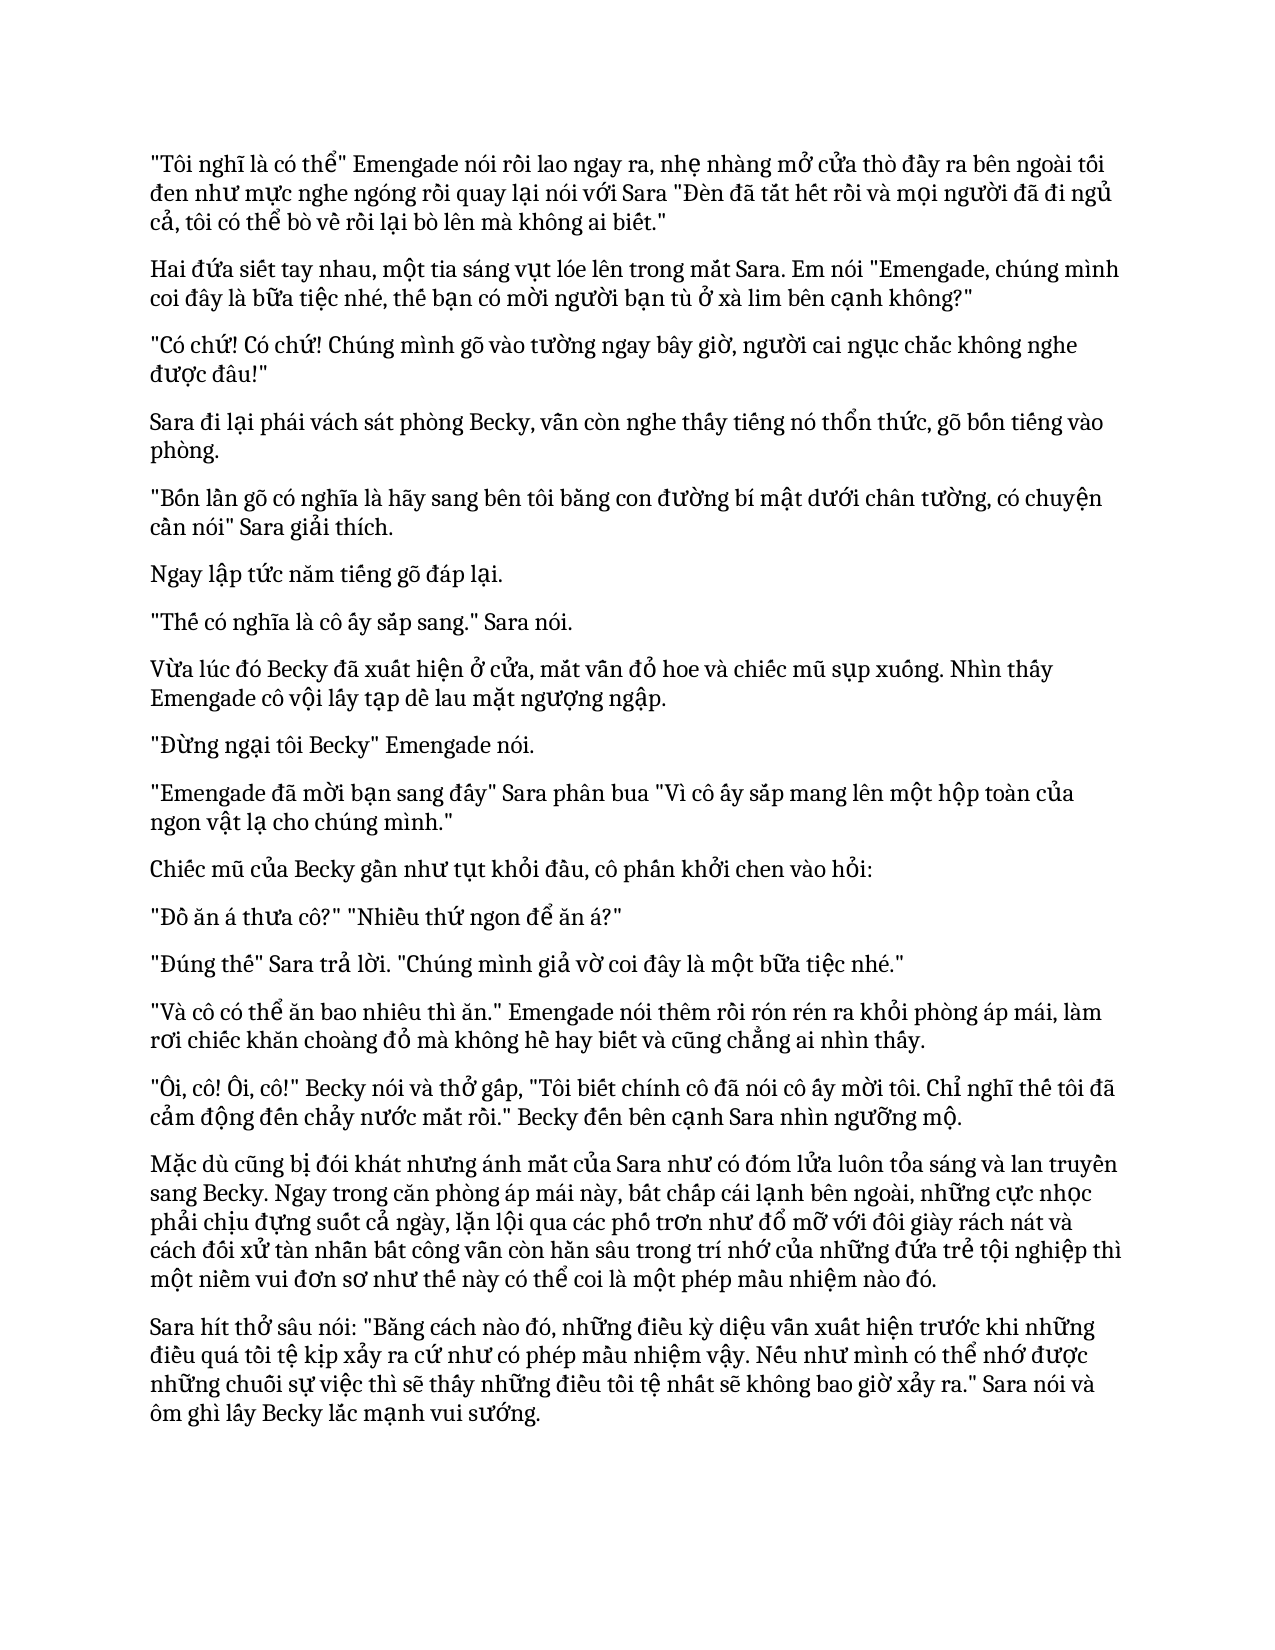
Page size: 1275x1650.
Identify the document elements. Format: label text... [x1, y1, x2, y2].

text "Ôi, cô! Ôi, cô!" Becky nói và thở gấp, "Tôi biết chính cô đã nói cô ấy mời tôi. Chỉ nghĩ thế tôi đã cảm động đến chảy nước mắt rồi." Becky đến bên cạnh Sara nhìn ngưỡng mộ. [150, 1074, 1125, 1131]
text Sara đi lại phái vách sát phòng Becky, vẫn còn nghe thấy tiếng nó thổn thức, gõ bốn tiếng vào phòng. [150, 407, 1125, 465]
text "Có chứ! Có chứ! Chúng mình gõ vào tường ngay bây giờ, người cai ngục chắc không nghe được đâu!" [150, 331, 1125, 389]
text "Tôi nghĩ là có thể" Emengade nói rồi lao ngay ra, nhẹ nhàng mở cửa thò đầy ra bên ngoài tối đen như mực nghe ngóng rồi quay lại nói với Sara "Đèn đã tắt hết rồi và mọi người đã đi ngủ cả, tôi có thể bò về rồi lại bò lên mà không ai biết." [150, 150, 1125, 236]
text Vừa lúc đó Becky đã xuất hiện ở cửa, mắt vẫn đỏ hoe và chiếc mũ sụp xuống. Nhìn thấy Emengade cô vội lấy tạp dề lau mặt ngượng ngập. [150, 655, 1125, 712]
text Chiếc mũ của Becky gần như tụt khỏi đầu, cô phấn khởi chen vào hỏi: [150, 855, 1125, 884]
text "Và cô có thể ăn bao nhiêu thì ăn." Emengade nói thêm rồi rón rén ra khỏi phòng áp mái, làm rơi chiếc khăn choàng đỏ mà không hề hay biết và cũng chẳng ai nhìn thấy. [150, 997, 1125, 1055]
text Hai đứa siết tay nhau, một tia sáng vụt lóe lên trong mắt Sara. Em nói "Emengade, chúng mình coi đây là bữa tiệc nhé, thế bạn có mời người bạn tù ở xà lim bên cạnh không?" [150, 255, 1125, 312]
text "Đừng ngại tôi Becky" Emengade nói. [150, 731, 1125, 760]
text "Đồ ăn á thưa cô?" "Nhiều thứ ngon để ăn á?" [150, 902, 1125, 931]
text "Thế có nghĩa là cô ấy sắp sang." Sara nói. [150, 607, 1125, 636]
text Sara hít thở sâu nói: "Bằng cách nào đó, những điều kỳ diệu vẫn xuất hiện trước khi những điều quá tồi tệ kịp xảy ra cứ như có phép mầu nhiệm vậy. Nếu như mình có thể nhớ được những chuỗi sự việc thì sẽ thấy những điều tồi tệ nhất sẽ không bao giờ xảy ra." Sara nói và ôm ghì lấy Becky lắc mạnh vui sướng. [150, 1312, 1125, 1427]
text "Emengade đã mời bạn sang đấy" Sara phân bua "Vì cô ấy sắp mang lên một hộp toàn của ngon vật lạ cho chúng mình." [150, 779, 1125, 836]
text Mặc dù cũng bị đói khát nhưng ánh mắt của Sara như có đóm lửa luôn tỏa sáng và lan truyền sang Becky. Ngay trong căn phòng áp mái này, bất chấp cái lạnh bên ngoài, những cực nhọc phải chịu đựng suốt cả ngày, lặn lội qua các phố trơn như đổ mỡ với đôi giày rách nát và cách đối xử tàn nhẫn bất công vẫn còn hằn sâu trong trí nhớ của những đứa trẻ tội nghiệp thì một niềm vui đơn sơ như thế này có thể coi là một phép mầu nhiệm nào đó. [150, 1150, 1125, 1294]
text Ngay lập tức năm tiếng gõ đáp lại. [150, 560, 1125, 589]
text "Đúng thế" Sara trả lời. "Chúng mình giả vờ coi đây là một bữa tiệc nhé." [150, 950, 1125, 979]
text "Bốn lần gõ có nghĩa là hãy sang bên tôi bằng con đường bí mật dưới chân tường, có chuyện cần nói" Sara giải thích. [150, 484, 1125, 541]
